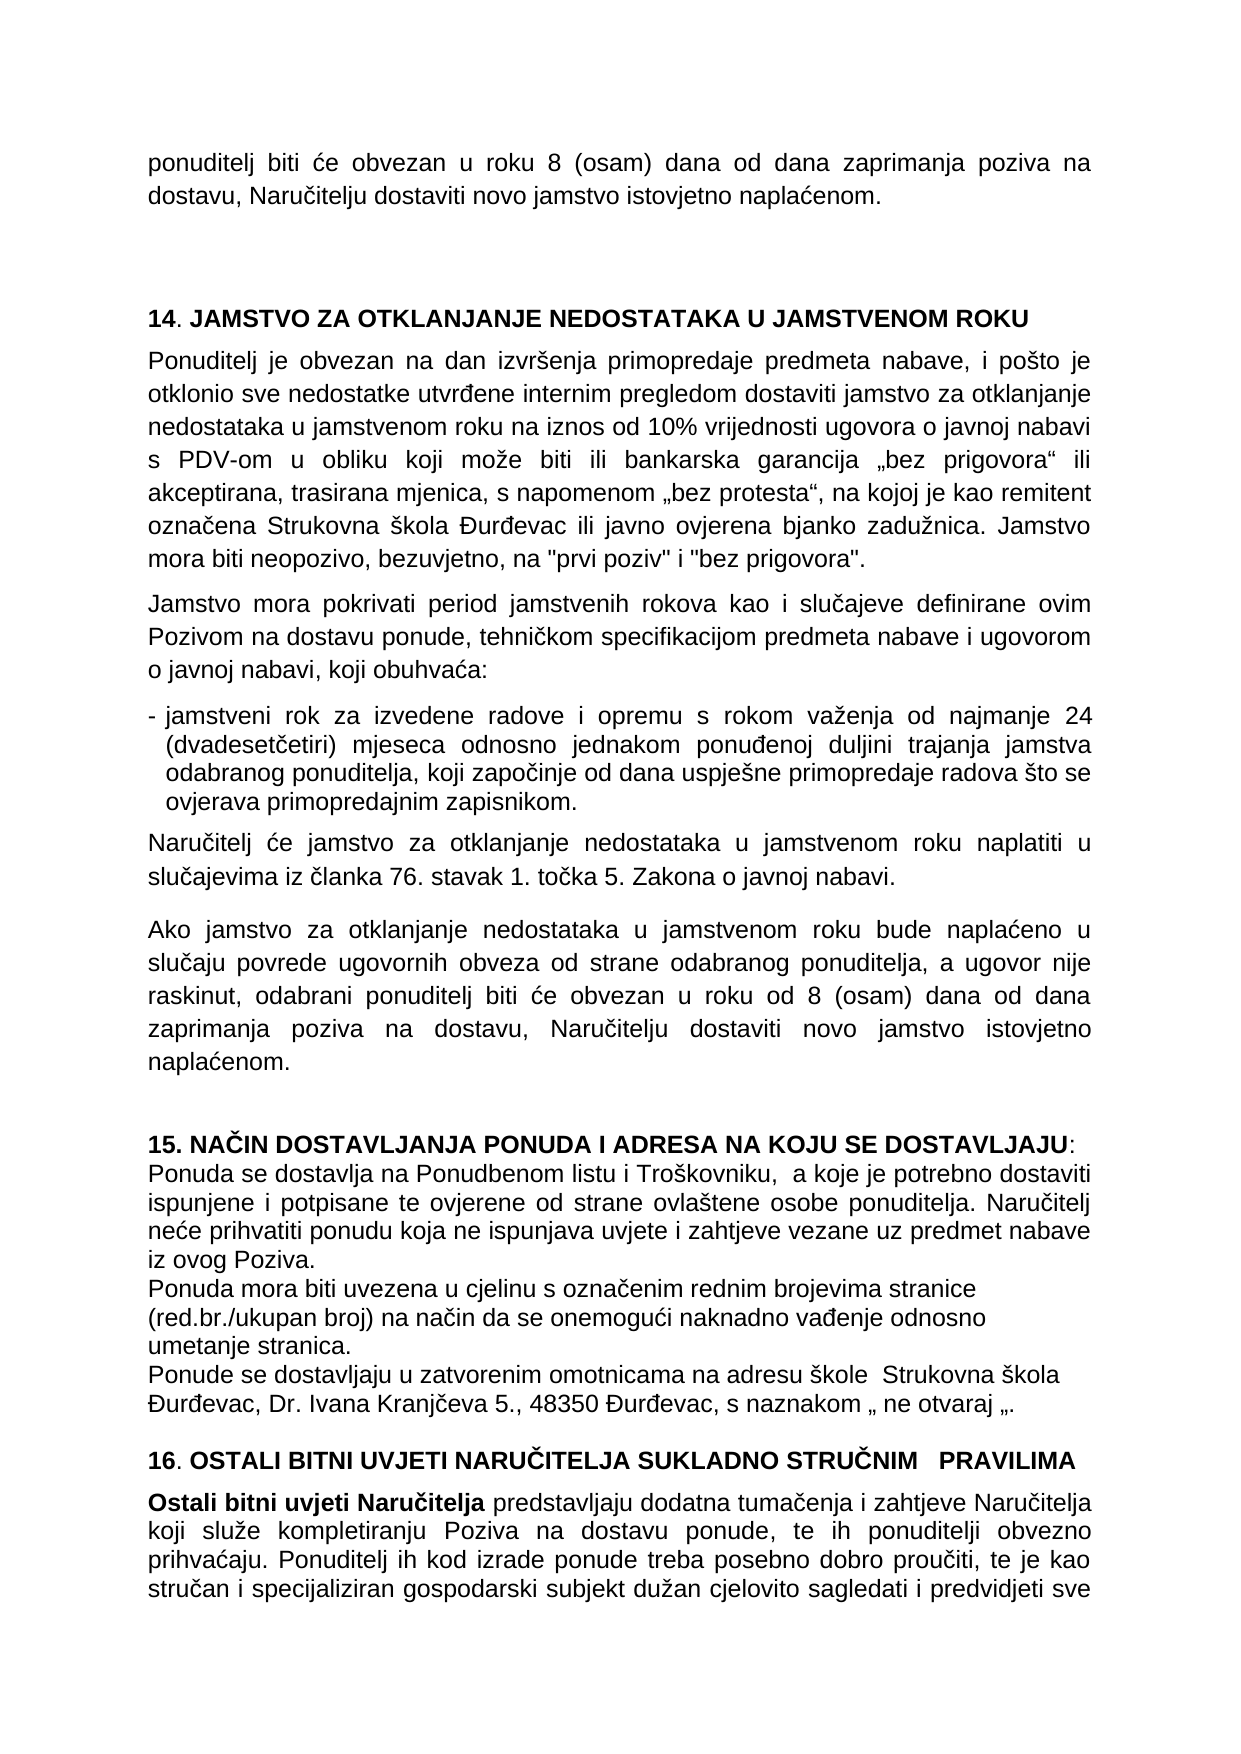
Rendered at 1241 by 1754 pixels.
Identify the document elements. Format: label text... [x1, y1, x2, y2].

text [148, 1487, 1093, 1602]
text 16. OSTALI BITNI UVJETI NARUČITELJA SUKLADNO STRUČNIM PRAVILIMA [148, 1446, 1093, 1475]
text Jamstvo mora pokrivati period jamstvenih rokova kao i slučajeve definirane ovim Pozivom na dostavu ponude, tehničkom specifikacijom predmeta nabave i ugovorom o javnoj nabavi, koji obuhvaća: [148, 589, 1093, 684]
list jamstveni rok za izvedene radove i opremu s rokom važenja od najmanje 24 (dvadesetčetiri) mjeseca odnosno jednakom ponuđenoj duljini trajanja jamstva odabranog ponuditelja, koji započinje od dana uspješne primopredaje radova što se ovjerava primopredajnim zapisnikom. [148, 701, 1093, 816]
text Ako jamstvo za otklanjanje nedostataka u jamstvenom roku bude naplaćeno u slučaju povrede ugovornih obveza od strane odabranog ponuditelja, a ugovor nije raskinut, odabrani ponuditelj biti će obvezan u roku od 8 (osam) dana od dana zaprimanja poziva na dostavu, Naručitelju dostaviti novo jamstvo istovjetno naplaćenom. [148, 915, 1093, 1076]
text Ponuda se dostavlja na Ponudbenom listu i Troškovniku, a koje je potrebno dostaviti ispunjene i potpisane te ovjerene od strane ovlaštene osobe ponuditelja. Naručitelj neće prihvatiti ponudu koja ne ispunjava uvjete i zahtjeve vezane uz predmet nabave iz ovog Poziva. [148, 1159, 1093, 1274]
text 15. NAČIN DOSTAVLJANJA PONUDA I ADRESA NA KOJU SE DOSTAVLJAJU: [148, 1130, 1093, 1159]
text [148, 148, 1093, 209]
text 14. JAMSTVO ZA OTKLANJANJE NEDOSTATAKA U JAMSTVENOM ROKU [148, 304, 1093, 333]
text Ponuda mora biti uvezena u cjelinu s označenim rednim brojevima stranice (red.br./ukupan broj) na način da se onemogući naknadno vađenje odnosno umetanje stranica. [148, 1274, 1093, 1360]
text Ponude se dostavljaju u zatvorenim omotnicama na adresu škole Strukovna škola Đurđevac, Dr. Ivana Kranjčeva 5., 48350 Đurđevac, s naznakom „ ne otvaraj „. [148, 1360, 1093, 1417]
text Naručitelj će jamstvo za otklanjanje nedostataka u jamstvenom roku naplatiti u slučajevima iz članka 76. stavak 1. točka 5. Zakona o javnoj nabavi. [148, 828, 1093, 890]
text Ponuditelj je obvezan na dan izvršenja primopredaje predmeta nabave, i pošto je otklonio sve nedostatke utvrđene internim pregledom dostaviti jamstvo za otklanjanje nedostataka u jamstvenom roku na iznos od 10% vrijednosti ugovora o javnoj nabavi s PDV-om u obliku koji može biti ili bankarska garancija „bez prigovora“ ili akceptirana, trasirana mjenica, s napomenom „bez protesta“, na kojoj je kao remitent označena Strukovna škola Đurđevac ili javno ovjerena bjanko zadužnica. Jamstvo mora biti neopozivo, bezuvjetno, na "prvi poziv" i "bez prigovora". [148, 346, 1093, 573]
